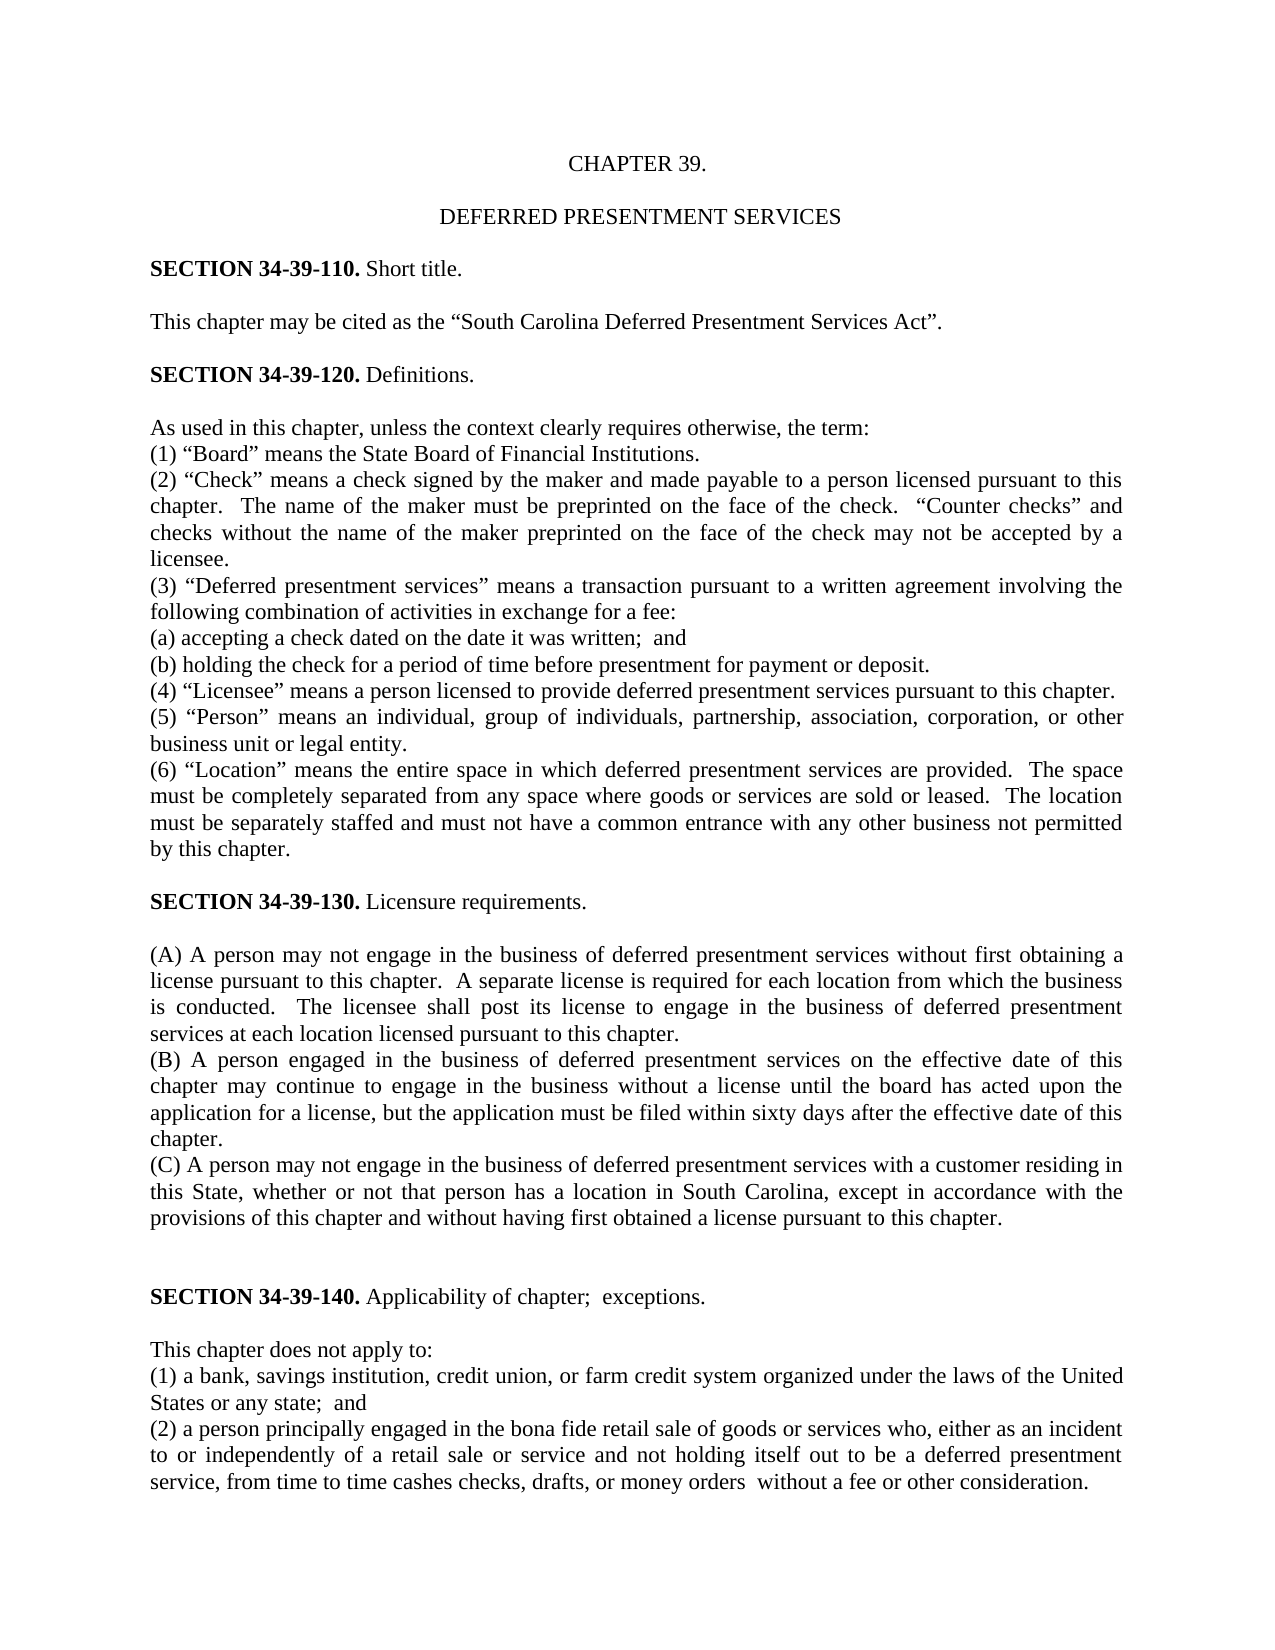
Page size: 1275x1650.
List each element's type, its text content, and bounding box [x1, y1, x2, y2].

text This chapter may be cited as the “South Carolina Deferred Presentment Services Act”. [150, 308, 1125, 334]
text SECTION 34-39-140. Applicability of chapter; exceptions. [150, 1283, 1125, 1309]
text (C) A person may not engage in the business of deferred presentment services with a customer residing in this State, whether or not that person has a location in South Carolina, except in accordance with the provisions of this chapter and without having first obtained a license pursuant to this chapter. [150, 1151, 1125, 1231]
text (6) “Location” means the entire space in which deferred presentment services are provided. The space must be completely separated from any space where goods or services are sold or leased. The location must be separately staffed and must not have a common entrance with any other business not permitted by this chapter. [150, 756, 1125, 862]
text (1) a bank, savings institution, credit union, or farm credit system organized under the laws of the United States or any state; and [150, 1362, 1125, 1415]
text (b) holding the check for a period of time before presentment for payment or deposit. [150, 651, 1125, 677]
text (A) A person may not engage in the business of deferred presentment services without first obtaining a license pursuant to this chapter. A separate license is required for each location from which the business is conducted. The licensee shall post its license to engage in the business of deferred presentment services at each location licensed pursuant to this chapter. [150, 941, 1125, 1046]
text CHAPTER 39. [150, 150, 1125, 176]
text (5) “Person” means an individual, group of individuals, partnership, association, corporation, or other business unit or legal entity. [150, 703, 1125, 756]
text (2) “Check” means a check signed by the maker and made payable to a person licensed pursuant to this chapter. The name of the maker must be preprinted on the face of the check. “Counter checks” and checks without the name of the maker preprinted on the face of the check may not be accepted by a licensee. [150, 466, 1125, 572]
text (3) “Deferred presentment services” means a transaction pursuant to a written agreement involving the following combination of activities in exchange for a fee: [150, 572, 1125, 624]
text SECTION 34-39-110. Short title. [150, 255, 1125, 282]
text SECTION 34-39-120. Definitions. [150, 361, 1125, 387]
text As used in this chapter, unless the context clearly requires otherwise, the term: [150, 413, 1125, 440]
text (2) a person principally engaged in the bona fide retail sale of goods or services who, either as an incident to or independently of a retail sale or service and not holding itself out to be a deferred presentment service, from time to time cashes checks, drafts, or money orders without a fee or other consideration. [150, 1415, 1125, 1494]
text (B) A person engaged in the business of deferred presentment services on the effective date of this chapter may continue to engage in the business without a license until the board has acted upon the application for a license, but the application must be filed within sixty days after the effective date of this chapter. [150, 1046, 1125, 1151]
text SECTION 34-39-130. Licensure requirements. [150, 888, 1125, 914]
text (4) “Licensee” means a person licensed to provide deferred presentment services pursuant to this chapter. [150, 677, 1125, 703]
text (a) accepting a check dated on the date it was written; and [150, 624, 1125, 651]
text (1) “Board” means the State Board of Financial Institutions. [150, 440, 1125, 466]
text This chapter does not apply to: [150, 1336, 1125, 1362]
text DEFERRED PRESENTMENT SERVICES [150, 203, 1125, 229]
